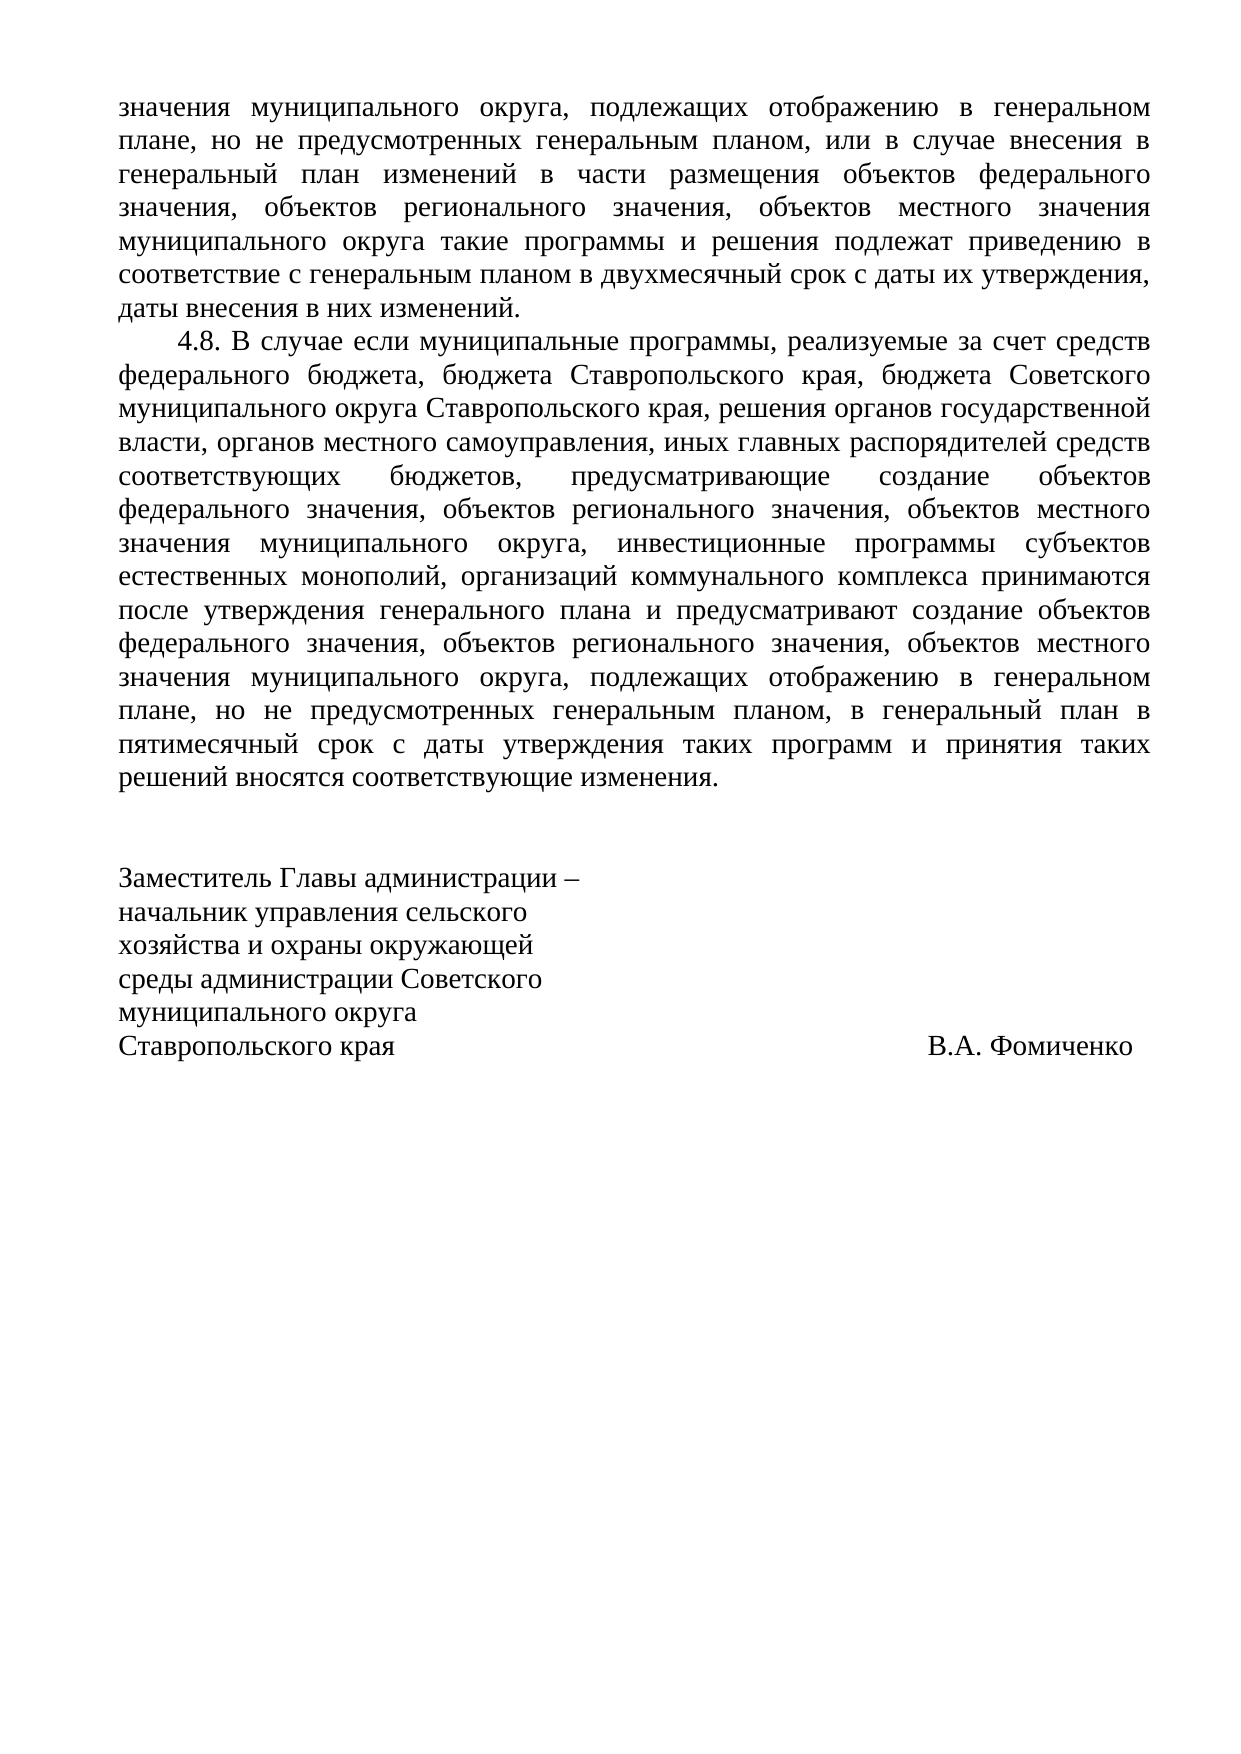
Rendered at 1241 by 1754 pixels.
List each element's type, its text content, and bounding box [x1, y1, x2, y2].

text среды администрации Советского [118, 961, 1152, 994]
text Заместитель Главы администрации – [118, 860, 1152, 894]
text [118, 89, 1152, 323]
text муниципального округа [118, 994, 1152, 1028]
text Ставропольского края В.А. Фомиченко [118, 1028, 1152, 1061]
text хозяйства и охраны окружающей [118, 927, 1152, 961]
text 4.8. В случае если муниципальные программы, реализуемые за счет средств федерального бюджета, бюджета Ставропольского края, бюджета Советского муниципального округа Ставропольского края, решения органов государственной власти, органов местного самоуправления, иных главных распорядителей средств соответствующих бюджетов, предусматривающие создание объектов федерального значения, объектов регионального значения, объектов местного значения муниципального округа, инвестиционные программы субъектов естественных монополий, организаций коммунального комплекса принимаются после утверждения генерального плана и предусматривают создание объектов федерального значения, объектов регионального значения, объектов местного значения муниципального округа, подлежащих отображению в генеральном плане, но не предусмотренных генеральным планом, в генеральный план в пятимесячный срок с даты утверждения таких программ и принятия таких решений вносятся соответствующие изменения. [118, 323, 1152, 793]
text начальник управления сельского [118, 894, 1152, 927]
